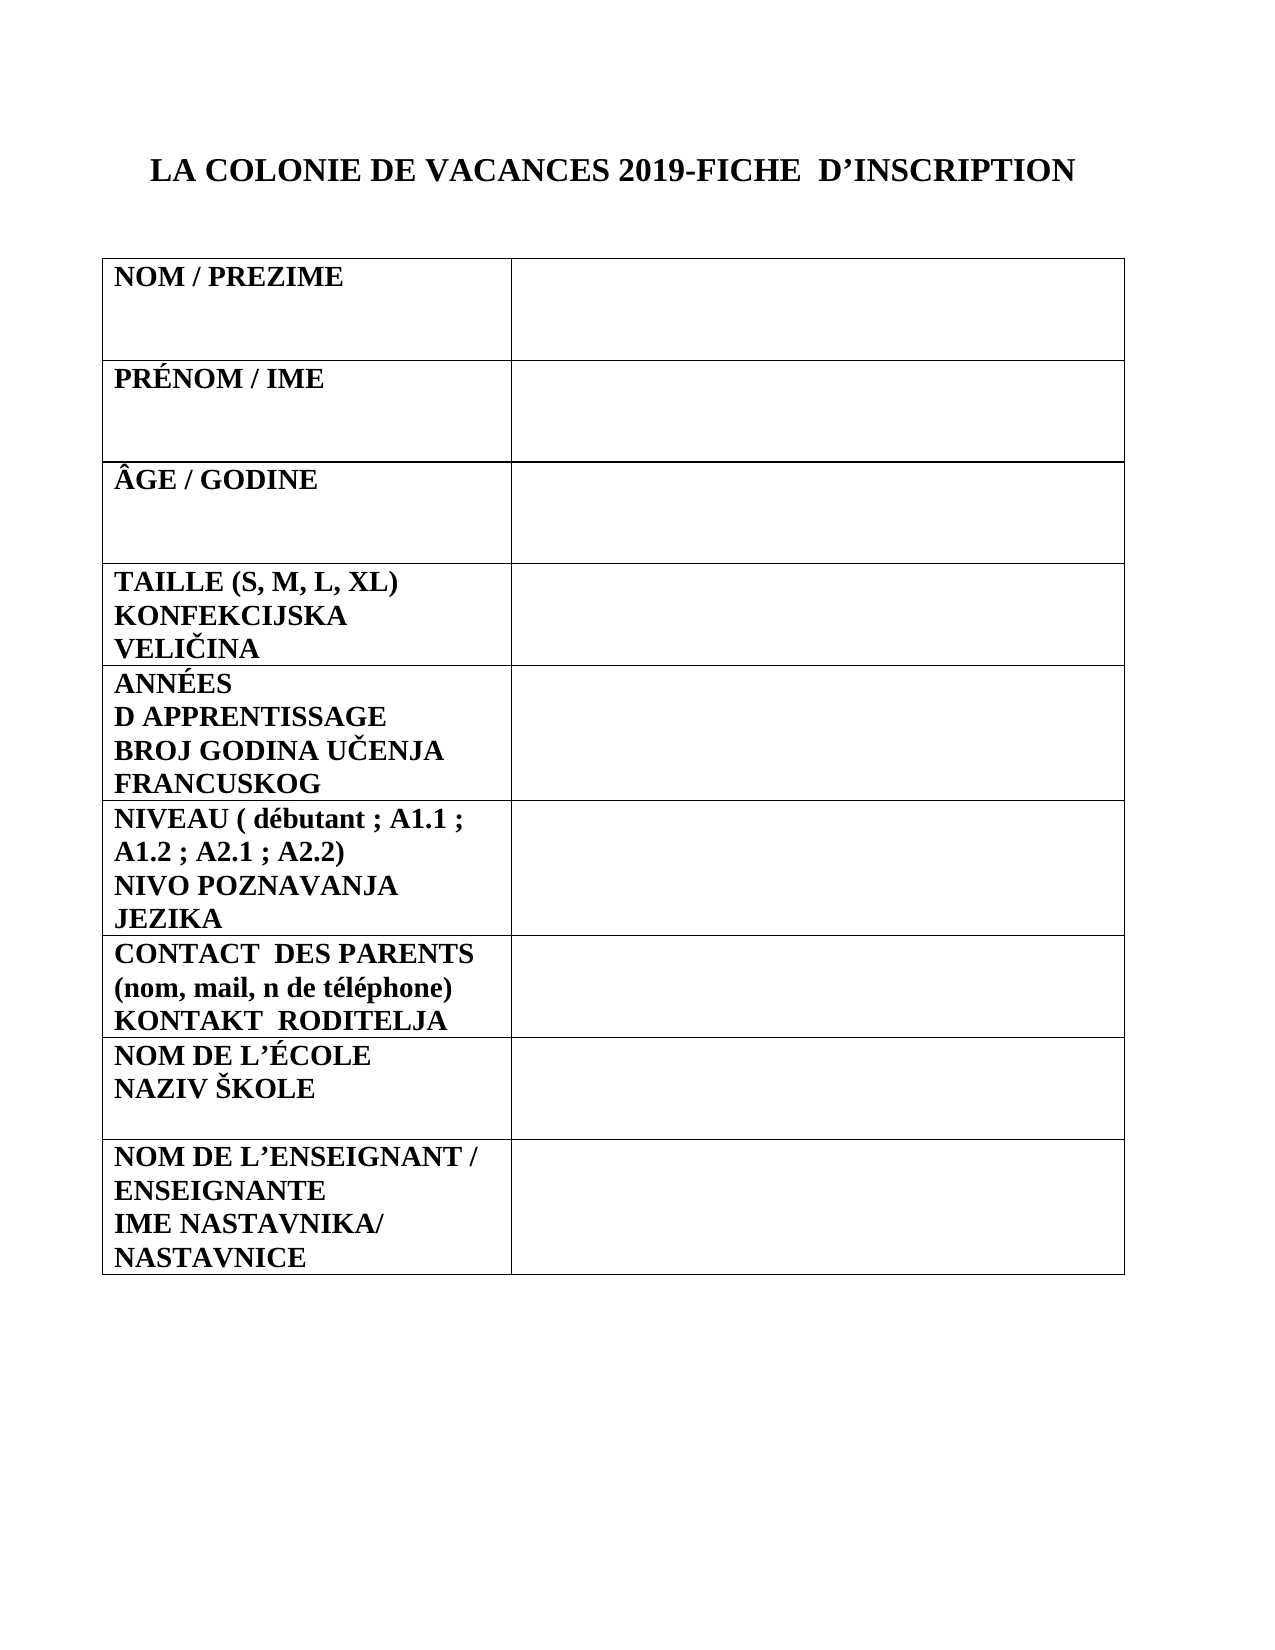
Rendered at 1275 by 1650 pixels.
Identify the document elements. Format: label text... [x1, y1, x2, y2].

table_cell [512, 666, 1124, 800]
table_cell [512, 361, 1124, 461]
table_cell [512, 463, 1124, 563]
table_header [512, 259, 1124, 360]
table_cell [512, 1140, 1124, 1274]
table_cell [512, 801, 1124, 935]
table_cell [512, 936, 1124, 1037]
table_cell [512, 1038, 1124, 1138]
table_cell PRÉNOM / IME [103, 361, 511, 461]
table_cell NIVEAU ( débutant ; A1.1 ; A1.2 ; A2.1 ; A2.2) NIVO POZNAVANJA JEZIKA [103, 801, 511, 935]
table_cell ÂGE / GODINE [103, 463, 511, 563]
table_cell TAILLE (S, M, L, XL) KONFEKCIJSKA VELIČINA [103, 564, 511, 665]
table_cell [512, 564, 1124, 665]
text LA COLONIE DE VACANCES 2019-FICHE D’INSCRIPTION [150, 150, 1125, 188]
table_cell ANNÉES D APPRENTISSAGE BROJ GODINA UČENJA FRANCUSKOG [103, 666, 511, 800]
table_cell NOM DE L’ENSEIGNANT / ENSEIGNANTE IME NASTAVNIKA/ NASTAVNICE [103, 1140, 511, 1274]
table_header NOM / PREZIME [103, 259, 511, 360]
table_cell NOM DE L’ÉCOLE NAZIV ŠKOLE [103, 1038, 511, 1138]
table_cell CONTACT DES PARENTS (nom, mail, n de téléphone) KONTAKT RODITELJA [103, 936, 511, 1037]
